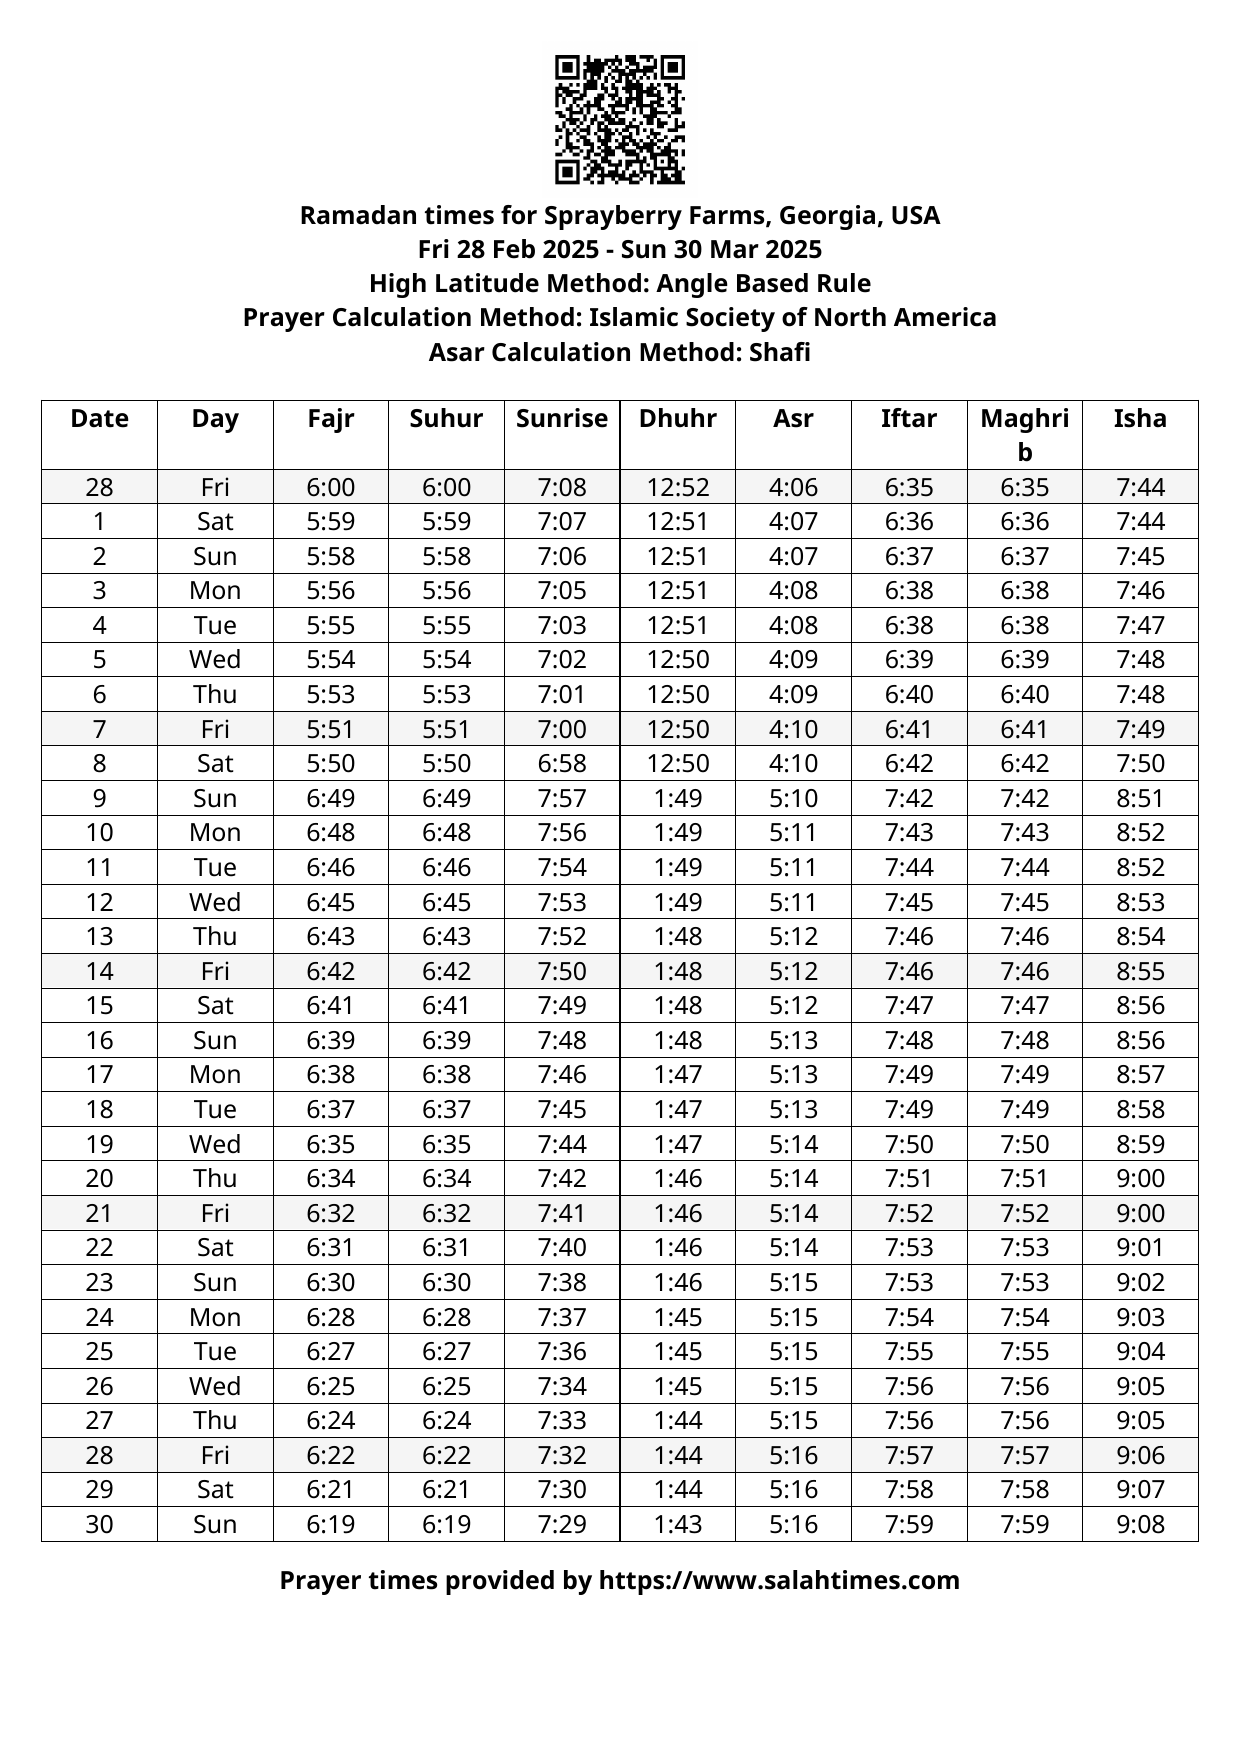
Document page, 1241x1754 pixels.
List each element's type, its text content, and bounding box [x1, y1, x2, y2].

table_cell 8:56 [1083, 1023, 1198, 1057]
table_cell 9:01 [1083, 1231, 1198, 1264]
table_cell 9:05 [1083, 1369, 1198, 1402]
table_cell 5:14 [736, 1231, 851, 1264]
table_cell Sat [158, 746, 273, 780]
table_cell 1:44 [621, 1438, 735, 1472]
text Prayer times provided by https://www.salahtimes.com [42, 1563, 1198, 1597]
table_cell 4:08 [736, 574, 851, 607]
table_cell 1:48 [621, 989, 735, 1022]
table_cell 6:48 [389, 816, 504, 849]
table_cell 5:58 [274, 539, 388, 572]
table_cell 6:21 [274, 1473, 388, 1506]
table_cell 1:47 [621, 1127, 735, 1160]
table_cell 6:36 [852, 504, 967, 538]
table_cell Fri [158, 470, 273, 503]
table_cell 12:52 [621, 470, 735, 503]
table_cell 7:56 [852, 1404, 967, 1437]
table_cell 6:42 [389, 954, 504, 987]
table_cell 8:53 [1083, 885, 1198, 918]
table_cell 7:46 [852, 954, 967, 987]
text High Latitude Method: Angle Based Rule [42, 266, 1198, 300]
table_cell 5:12 [736, 919, 851, 953]
table_cell 8:57 [1083, 1058, 1198, 1091]
table_cell Sat [158, 989, 273, 1022]
table_cell 6:27 [389, 1334, 504, 1368]
table_cell 12:51 [621, 539, 735, 572]
table_cell 5:53 [389, 677, 504, 711]
table_cell 9:03 [1083, 1300, 1198, 1333]
table_cell 6:38 [389, 1058, 504, 1091]
table_cell 5:59 [274, 504, 388, 538]
table_cell 1:49 [621, 816, 735, 849]
table_cell 5:54 [274, 643, 388, 676]
table_cell Sun [158, 1265, 273, 1299]
table_cell 1:43 [621, 1507, 735, 1541]
table_cell 7:51 [968, 1161, 1082, 1195]
table_cell 4:07 [736, 504, 851, 538]
table_cell 6:22 [274, 1438, 388, 1472]
table_cell 1:46 [621, 1231, 735, 1264]
table_cell 7:50 [968, 1127, 1082, 1160]
table_cell Fri [158, 712, 273, 745]
table_cell 6:42 [968, 746, 1082, 780]
table_cell 5:12 [736, 989, 851, 1022]
table_cell 1:45 [621, 1300, 735, 1333]
table_cell 8:58 [1083, 1092, 1198, 1126]
table_cell 6:39 [389, 1023, 504, 1057]
table_cell 4:08 [736, 608, 851, 642]
table_cell 27 [42, 1404, 157, 1437]
table_cell 1:46 [621, 1161, 735, 1195]
table_cell 6:41 [968, 712, 1082, 745]
table_cell 6:34 [274, 1161, 388, 1195]
table_cell 6:37 [852, 539, 967, 572]
table_cell 1:48 [621, 1023, 735, 1057]
table_cell 1:45 [621, 1334, 735, 1368]
table_cell 6:35 [274, 1127, 388, 1160]
table_cell 8:55 [1083, 954, 1198, 987]
table_cell 7:53 [968, 1231, 1082, 1264]
table_cell Mon [158, 1058, 273, 1091]
table_cell 1:46 [621, 1265, 735, 1299]
table_cell 6:25 [274, 1369, 388, 1402]
table_cell 1:48 [621, 954, 735, 987]
table_cell 8:51 [1083, 781, 1198, 814]
table_cell Wed [158, 885, 273, 918]
table_cell 5:13 [736, 1058, 851, 1091]
table_cell 6:21 [389, 1473, 504, 1506]
table_cell 7:45 [968, 885, 1082, 918]
table_cell 7:49 [968, 1058, 1082, 1091]
table_cell 6:42 [852, 746, 967, 780]
table_header Date [42, 401, 157, 469]
table_cell 1:49 [621, 885, 735, 918]
table_cell 4:10 [736, 712, 851, 745]
text Fri 28 Feb 2025 - Sun 30 Mar 2025 [42, 232, 1198, 266]
table_cell 7:01 [505, 677, 619, 711]
table_cell Wed [158, 1369, 273, 1402]
table_cell 5:16 [736, 1438, 851, 1472]
table_cell 5:12 [736, 954, 851, 987]
table_cell 5:15 [736, 1404, 851, 1437]
table_cell 6:28 [389, 1300, 504, 1333]
table_cell 12:51 [621, 504, 735, 538]
table_cell 7:55 [968, 1334, 1082, 1368]
table_header Sunrise [505, 401, 619, 469]
table_cell 7:32 [505, 1438, 619, 1472]
table_cell 5:13 [736, 1092, 851, 1126]
table_cell 6:41 [274, 989, 388, 1022]
table_cell 6:39 [274, 1023, 388, 1057]
table_cell 8:54 [1083, 919, 1198, 953]
table_cell 1:45 [621, 1369, 735, 1402]
table_cell 7:52 [505, 919, 619, 953]
table_cell 12:50 [621, 677, 735, 711]
table_cell Tue [158, 608, 273, 642]
table_cell 7:37 [505, 1300, 619, 1333]
table_cell Mon [158, 574, 273, 607]
table_cell 7:47 [1083, 608, 1198, 642]
table_cell 7:49 [852, 1092, 967, 1126]
table_cell 5:15 [736, 1265, 851, 1299]
table_cell 4:10 [736, 746, 851, 780]
table_cell 12 [42, 885, 157, 918]
table_cell 7 [42, 712, 157, 745]
table_cell 5:10 [736, 781, 851, 814]
table_cell 7:44 [1083, 504, 1198, 538]
table_cell 1:47 [621, 1058, 735, 1091]
table_cell 6:36 [968, 504, 1082, 538]
table_cell 7:57 [968, 1438, 1082, 1472]
table_cell 6:45 [389, 885, 504, 918]
table_cell 13 [42, 919, 157, 953]
table_cell Sat [158, 1231, 273, 1264]
table_cell 7:44 [505, 1127, 619, 1160]
table_header Iftar [852, 401, 967, 469]
table_cell 1:44 [621, 1404, 735, 1437]
table_cell Sat [158, 504, 273, 538]
table_cell 7:46 [968, 954, 1082, 987]
table_header Suhur [389, 401, 504, 469]
table_cell 6 [42, 677, 157, 711]
table_cell 21 [42, 1196, 157, 1229]
table_cell Thu [158, 1404, 273, 1437]
table_cell 7:44 [852, 850, 967, 884]
table_cell 12:51 [621, 574, 735, 607]
table_cell 6:39 [968, 643, 1082, 676]
table_cell 7:34 [505, 1369, 619, 1402]
table_cell 6:46 [274, 850, 388, 884]
table_cell 7:29 [505, 1507, 619, 1541]
table_cell 7:46 [505, 1058, 619, 1091]
table_cell Sun [158, 1507, 273, 1541]
table_cell 6:35 [968, 470, 1082, 503]
table_cell 1:44 [621, 1473, 735, 1506]
table_cell 7:50 [505, 954, 619, 987]
table_cell 7:54 [852, 1300, 967, 1333]
table_cell 22 [42, 1231, 157, 1264]
table_cell 5:56 [274, 574, 388, 607]
table_cell 6:22 [389, 1438, 504, 1472]
table_cell 7:06 [505, 539, 619, 572]
table_cell 7:07 [505, 504, 619, 538]
table_cell 7:56 [852, 1369, 967, 1402]
table_cell 9:04 [1083, 1334, 1198, 1368]
table_cell 7:52 [852, 1196, 967, 1229]
table_cell 28 [42, 1438, 157, 1472]
table_cell 4:07 [736, 539, 851, 572]
table_cell 7:33 [505, 1404, 619, 1437]
table_cell 7:55 [852, 1334, 967, 1368]
table_cell 6:38 [968, 574, 1082, 607]
table_cell 5:11 [736, 816, 851, 849]
table_cell 5:16 [736, 1473, 851, 1506]
table_cell 4:06 [736, 470, 851, 503]
table_cell 6:32 [274, 1196, 388, 1229]
table_cell 10 [42, 816, 157, 849]
table_cell 5:58 [389, 539, 504, 572]
table_cell 5 [42, 643, 157, 676]
table_cell 7:57 [505, 781, 619, 814]
table_cell 7:58 [852, 1473, 967, 1506]
table_cell 7:49 [852, 1058, 967, 1091]
table_cell 7:43 [968, 816, 1082, 849]
table_cell 7:45 [1083, 539, 1198, 572]
table_cell 7:49 [968, 1092, 1082, 1126]
table_cell 6:39 [852, 643, 967, 676]
table_cell 5:55 [274, 608, 388, 642]
table_cell 6:38 [852, 608, 967, 642]
table_cell 7:48 [852, 1023, 967, 1057]
table_cell 7:53 [968, 1265, 1082, 1299]
table_cell 8:52 [1083, 850, 1198, 884]
table_cell 6:38 [852, 574, 967, 607]
table_cell 1 [42, 504, 157, 538]
table_cell Mon [158, 1300, 273, 1333]
table_cell 12:50 [621, 712, 735, 745]
table_cell 1:48 [621, 919, 735, 953]
table_cell Sat [158, 1473, 273, 1506]
table_cell 7:48 [968, 1023, 1082, 1057]
table_cell Wed [158, 1127, 273, 1160]
table_cell 6:38 [968, 608, 1082, 642]
table_cell 1:46 [621, 1196, 735, 1229]
text Ramadan times for Sprayberry Farms, Georgia, USA [42, 198, 1198, 232]
table_cell 4 [42, 608, 157, 642]
table_cell 6:43 [274, 919, 388, 953]
table_cell 7:56 [505, 816, 619, 849]
table_cell 26 [42, 1369, 157, 1402]
table_cell 7:53 [505, 885, 619, 918]
table_cell 20 [42, 1161, 157, 1195]
table_cell 6:00 [274, 470, 388, 503]
table_cell 7:59 [968, 1507, 1082, 1541]
table_cell 1:49 [621, 850, 735, 884]
table_cell 6:30 [274, 1265, 388, 1299]
table_cell Thu [158, 919, 273, 953]
table_cell 7:47 [968, 989, 1082, 1022]
table_cell 6:41 [389, 989, 504, 1022]
table_cell 9:07 [1083, 1473, 1198, 1506]
table_cell 7:40 [505, 1231, 619, 1264]
table_cell 6:35 [852, 470, 967, 503]
table_cell 7:46 [852, 919, 967, 953]
table_cell 6:25 [389, 1369, 504, 1402]
table_cell 6:46 [389, 850, 504, 884]
table_header Day [158, 401, 273, 469]
table_cell 6:32 [389, 1196, 504, 1229]
table_cell 6:40 [852, 677, 967, 711]
table_cell 6:31 [389, 1231, 504, 1264]
text Prayer Calculation Method: Islamic Society of North America [42, 300, 1198, 334]
table_cell 5:56 [389, 574, 504, 607]
table_header Dhuhr [621, 401, 735, 469]
table_cell 5:50 [274, 746, 388, 780]
table_cell Sun [158, 1023, 273, 1057]
table_cell 8:56 [1083, 989, 1198, 1022]
table_cell 7:42 [968, 781, 1082, 814]
table_cell 7:47 [852, 989, 967, 1022]
table_cell 25 [42, 1334, 157, 1368]
table_cell 9:02 [1083, 1265, 1198, 1299]
table_cell 6:31 [274, 1231, 388, 1264]
table_cell 6:42 [274, 954, 388, 987]
table_cell 8 [42, 746, 157, 780]
table_cell 7:43 [852, 816, 967, 849]
table_cell 6:37 [274, 1092, 388, 1126]
table_cell 7:48 [1083, 677, 1198, 711]
table_cell 5:50 [389, 746, 504, 780]
table_cell 19 [42, 1127, 157, 1160]
table_cell 5:54 [389, 643, 504, 676]
table_cell 7:38 [505, 1265, 619, 1299]
table_cell 12:50 [621, 643, 735, 676]
table_cell 9:00 [1083, 1196, 1198, 1229]
table_cell 7:42 [852, 781, 967, 814]
table_cell 7:46 [1083, 574, 1198, 607]
table_cell 9:06 [1083, 1438, 1198, 1472]
table_cell 7:00 [505, 712, 619, 745]
table_cell 7:41 [505, 1196, 619, 1229]
table_cell 6:28 [274, 1300, 388, 1333]
table_header Asr [736, 401, 851, 469]
table_cell Thu [158, 1161, 273, 1195]
table_cell 7:48 [505, 1023, 619, 1057]
table_cell 6:37 [968, 539, 1082, 572]
table_cell 6:24 [274, 1404, 388, 1437]
table_cell 6:49 [389, 781, 504, 814]
table_cell Tue [158, 850, 273, 884]
table_cell 8:52 [1083, 816, 1198, 849]
table_cell 7:45 [505, 1092, 619, 1126]
table_cell 9:05 [1083, 1404, 1198, 1437]
table_cell 1:47 [621, 1092, 735, 1126]
table_cell 7:46 [968, 919, 1082, 953]
table_cell Wed [158, 643, 273, 676]
table_cell Tue [158, 1334, 273, 1368]
table_cell Sun [158, 539, 273, 572]
table_cell 7:02 [505, 643, 619, 676]
table_cell 7:56 [968, 1369, 1082, 1402]
table_cell 24 [42, 1300, 157, 1333]
table_cell 3 [42, 574, 157, 607]
table_cell 6:45 [274, 885, 388, 918]
table_cell 6:00 [389, 470, 504, 503]
table_cell 5:15 [736, 1334, 851, 1368]
table_cell 4:09 [736, 677, 851, 711]
picture [542, 41, 699, 198]
table_cell 6:48 [274, 816, 388, 849]
table_cell Sun [158, 781, 273, 814]
table_cell 6:35 [389, 1127, 504, 1160]
table_cell 7:49 [1083, 712, 1198, 745]
table_cell 30 [42, 1507, 157, 1541]
table_cell 17 [42, 1058, 157, 1091]
table_cell 6:19 [389, 1507, 504, 1541]
table_cell 5:16 [736, 1507, 851, 1541]
table_cell 6:34 [389, 1161, 504, 1195]
table_cell Mon [158, 816, 273, 849]
table_cell 5:11 [736, 885, 851, 918]
table_cell 1:49 [621, 781, 735, 814]
table_cell 7:56 [968, 1404, 1082, 1437]
table_cell 6:19 [274, 1507, 388, 1541]
table_cell 5:53 [274, 677, 388, 711]
table_cell 7:53 [852, 1231, 967, 1264]
table_cell 5:13 [736, 1023, 851, 1057]
table_cell 6:24 [389, 1404, 504, 1437]
table_cell 9 [42, 781, 157, 814]
table_cell 7:44 [968, 850, 1082, 884]
table_cell 9:08 [1083, 1507, 1198, 1541]
table_cell 2 [42, 539, 157, 572]
table_cell 12:50 [621, 746, 735, 780]
table_cell 7:54 [505, 850, 619, 884]
table_cell 5:14 [736, 1161, 851, 1195]
table_cell 7:52 [968, 1196, 1082, 1229]
table_cell Fri [158, 954, 273, 987]
table_cell 7:50 [1083, 746, 1198, 780]
table_cell 5:59 [389, 504, 504, 538]
table_cell 7:05 [505, 574, 619, 607]
table_cell 7:53 [852, 1265, 967, 1299]
table_cell Fri [158, 1438, 273, 1472]
table_cell 5:11 [736, 850, 851, 884]
table_cell 7:59 [852, 1507, 967, 1541]
table_cell 7:50 [852, 1127, 967, 1160]
table_cell 6:38 [274, 1058, 388, 1091]
table_cell 7:48 [1083, 643, 1198, 676]
table_cell 5:14 [736, 1127, 851, 1160]
table_cell 18 [42, 1092, 157, 1126]
table_cell 6:40 [968, 677, 1082, 711]
table_cell 6:30 [389, 1265, 504, 1299]
table_cell 23 [42, 1265, 157, 1299]
table_cell 6:37 [389, 1092, 504, 1126]
table_cell 7:44 [1083, 470, 1198, 503]
table_cell 5:15 [736, 1369, 851, 1402]
table_header Isha [1083, 401, 1198, 469]
table_header Fajr [274, 401, 388, 469]
table_cell 5:15 [736, 1300, 851, 1333]
table_cell 7:03 [505, 608, 619, 642]
table_cell 7:49 [505, 989, 619, 1022]
table_cell 7:58 [968, 1473, 1082, 1506]
table_cell 4:09 [736, 643, 851, 676]
table_cell Tue [158, 1092, 273, 1126]
table_cell 7:57 [852, 1438, 967, 1472]
table_cell 7:30 [505, 1473, 619, 1506]
table_cell 28 [42, 470, 157, 503]
table_cell 15 [42, 989, 157, 1022]
table_cell Thu [158, 677, 273, 711]
table_cell 6:43 [389, 919, 504, 953]
text Asar Calculation Method: Shafi [42, 334, 1198, 368]
table_cell 11 [42, 850, 157, 884]
table_cell Fri [158, 1196, 273, 1229]
table_cell 7:36 [505, 1334, 619, 1368]
table_cell 7:42 [505, 1161, 619, 1195]
table_cell 6:58 [505, 746, 619, 780]
table_cell 9:00 [1083, 1161, 1198, 1195]
table_cell 7:51 [852, 1161, 967, 1195]
table_cell 29 [42, 1473, 157, 1506]
table_cell 5:55 [389, 608, 504, 642]
table_cell 7:08 [505, 470, 619, 503]
table_cell 5:51 [274, 712, 388, 745]
table_cell 6:49 [274, 781, 388, 814]
table_cell 14 [42, 954, 157, 987]
table_header Maghrib [968, 401, 1082, 469]
table_cell 16 [42, 1023, 157, 1057]
table_cell 12:51 [621, 608, 735, 642]
table_cell 6:41 [852, 712, 967, 745]
table_cell 8:59 [1083, 1127, 1198, 1160]
table_cell 6:27 [274, 1334, 388, 1368]
table_cell 7:45 [852, 885, 967, 918]
table_cell 7:54 [968, 1300, 1082, 1333]
table_cell 5:14 [736, 1196, 851, 1229]
table_cell 5:51 [389, 712, 504, 745]
